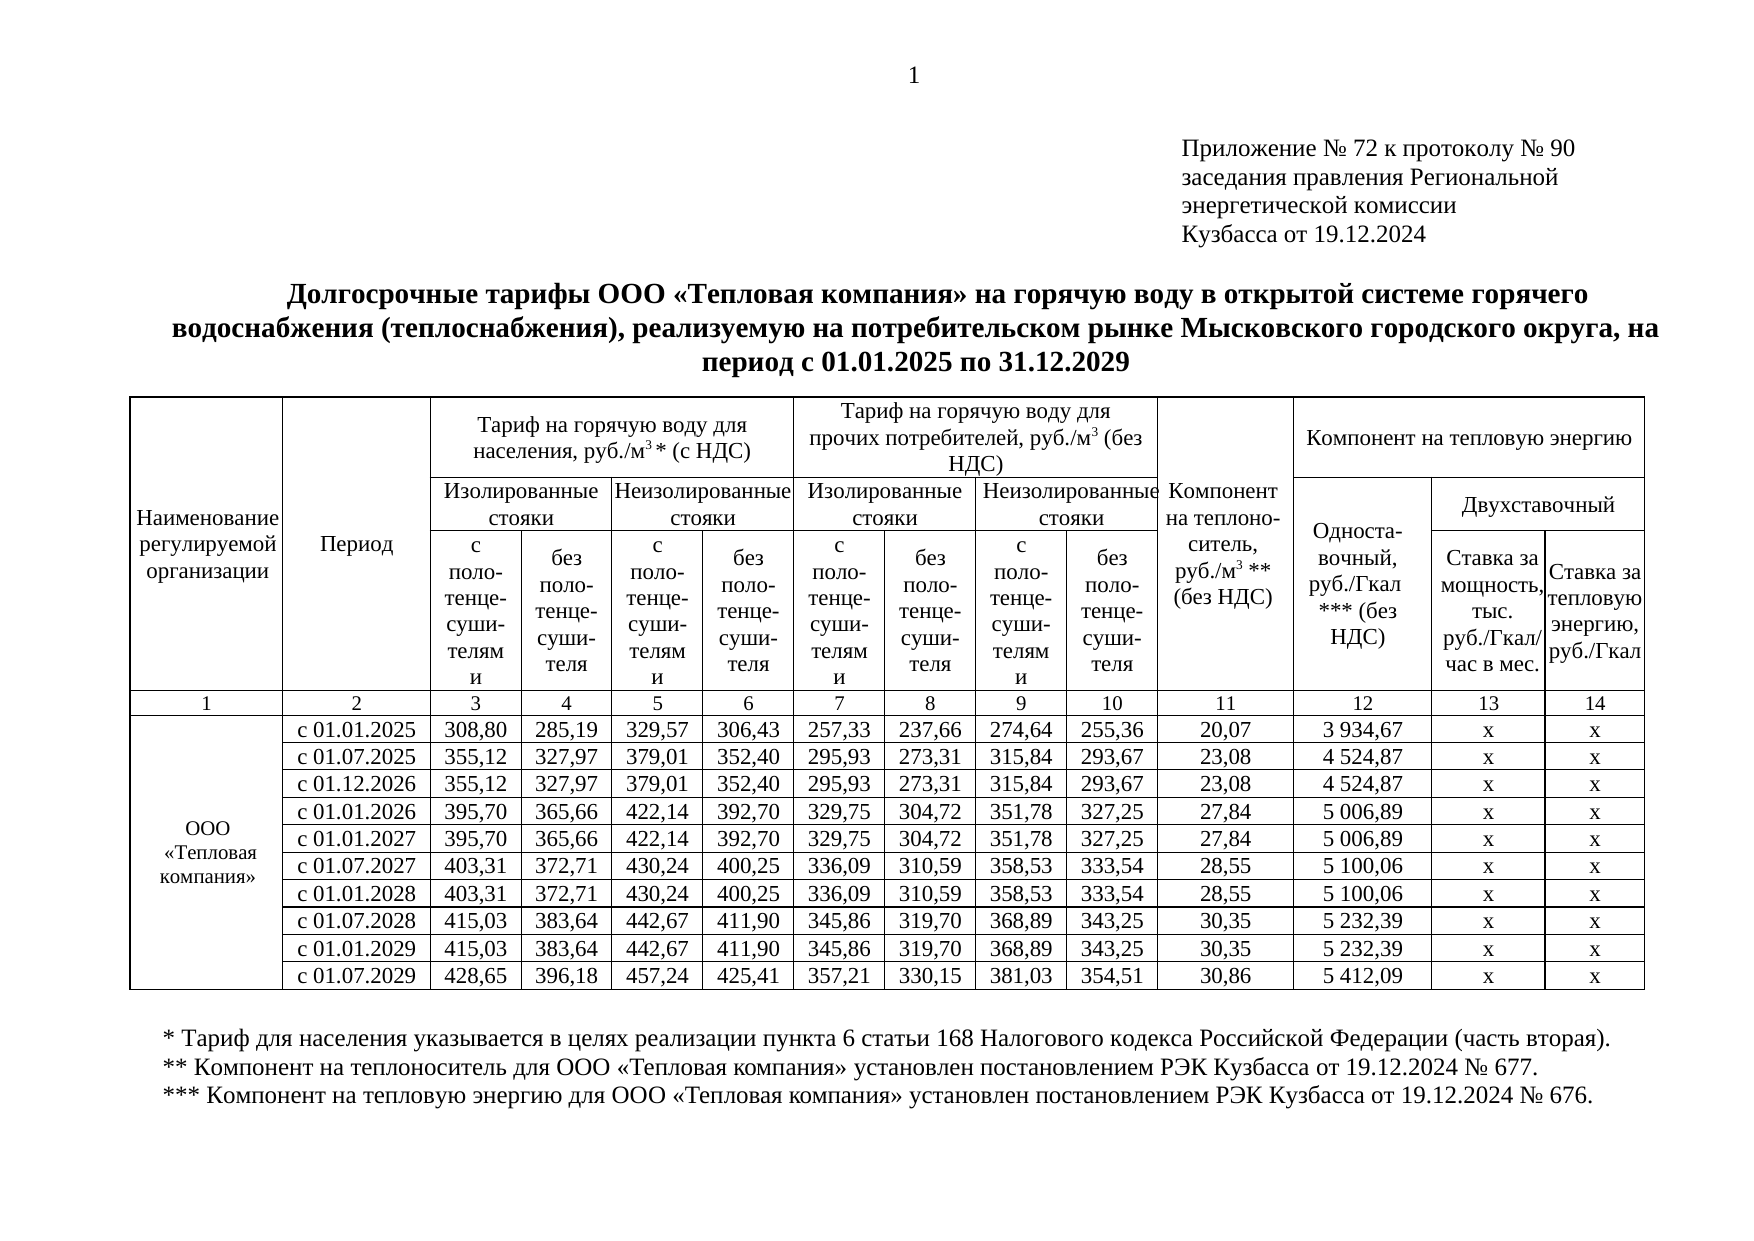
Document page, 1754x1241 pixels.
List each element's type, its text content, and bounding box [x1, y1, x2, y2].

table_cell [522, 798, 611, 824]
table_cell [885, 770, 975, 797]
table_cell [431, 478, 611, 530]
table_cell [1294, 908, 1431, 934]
text ** Компонент на теплоноситель для ООО «Тепловая компания» установлен постановлением РЭК Кузбасса от 19.12.2024 № 677. [89, 1052, 1736, 1081]
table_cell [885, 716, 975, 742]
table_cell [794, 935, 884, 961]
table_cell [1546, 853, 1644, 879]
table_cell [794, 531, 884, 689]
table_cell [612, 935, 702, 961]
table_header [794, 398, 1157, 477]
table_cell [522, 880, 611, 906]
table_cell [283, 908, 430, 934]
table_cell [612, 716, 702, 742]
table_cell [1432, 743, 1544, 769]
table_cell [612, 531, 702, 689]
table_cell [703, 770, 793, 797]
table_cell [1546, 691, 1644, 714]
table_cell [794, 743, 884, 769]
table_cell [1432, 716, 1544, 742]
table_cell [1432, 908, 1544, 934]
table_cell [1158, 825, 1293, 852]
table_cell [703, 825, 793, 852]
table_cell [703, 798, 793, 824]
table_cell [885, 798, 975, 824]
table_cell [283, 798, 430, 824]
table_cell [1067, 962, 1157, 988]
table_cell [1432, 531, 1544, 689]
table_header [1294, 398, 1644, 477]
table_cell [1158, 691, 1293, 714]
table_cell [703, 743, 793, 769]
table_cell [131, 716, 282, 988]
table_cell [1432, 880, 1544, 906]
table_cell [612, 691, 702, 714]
text Долгосрочные тарифы ООО «Тепловая компания» на горячую воду в открытой системе горячего водоснабжения (теплоснабжения), реализуемую на потребительском рынке Мысковского городского округа, на период с 01.01.2025 по 31.12.2029 [162, 277, 1669, 377]
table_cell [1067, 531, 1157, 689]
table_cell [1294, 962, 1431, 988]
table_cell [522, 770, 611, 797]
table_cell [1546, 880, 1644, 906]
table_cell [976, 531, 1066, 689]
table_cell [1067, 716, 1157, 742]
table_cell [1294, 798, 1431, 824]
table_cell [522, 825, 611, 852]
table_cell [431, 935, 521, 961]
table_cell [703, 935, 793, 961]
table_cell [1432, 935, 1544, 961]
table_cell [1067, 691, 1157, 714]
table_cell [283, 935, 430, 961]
text Приложение № 72 к протоколу № 90 [0, 133, 1739, 162]
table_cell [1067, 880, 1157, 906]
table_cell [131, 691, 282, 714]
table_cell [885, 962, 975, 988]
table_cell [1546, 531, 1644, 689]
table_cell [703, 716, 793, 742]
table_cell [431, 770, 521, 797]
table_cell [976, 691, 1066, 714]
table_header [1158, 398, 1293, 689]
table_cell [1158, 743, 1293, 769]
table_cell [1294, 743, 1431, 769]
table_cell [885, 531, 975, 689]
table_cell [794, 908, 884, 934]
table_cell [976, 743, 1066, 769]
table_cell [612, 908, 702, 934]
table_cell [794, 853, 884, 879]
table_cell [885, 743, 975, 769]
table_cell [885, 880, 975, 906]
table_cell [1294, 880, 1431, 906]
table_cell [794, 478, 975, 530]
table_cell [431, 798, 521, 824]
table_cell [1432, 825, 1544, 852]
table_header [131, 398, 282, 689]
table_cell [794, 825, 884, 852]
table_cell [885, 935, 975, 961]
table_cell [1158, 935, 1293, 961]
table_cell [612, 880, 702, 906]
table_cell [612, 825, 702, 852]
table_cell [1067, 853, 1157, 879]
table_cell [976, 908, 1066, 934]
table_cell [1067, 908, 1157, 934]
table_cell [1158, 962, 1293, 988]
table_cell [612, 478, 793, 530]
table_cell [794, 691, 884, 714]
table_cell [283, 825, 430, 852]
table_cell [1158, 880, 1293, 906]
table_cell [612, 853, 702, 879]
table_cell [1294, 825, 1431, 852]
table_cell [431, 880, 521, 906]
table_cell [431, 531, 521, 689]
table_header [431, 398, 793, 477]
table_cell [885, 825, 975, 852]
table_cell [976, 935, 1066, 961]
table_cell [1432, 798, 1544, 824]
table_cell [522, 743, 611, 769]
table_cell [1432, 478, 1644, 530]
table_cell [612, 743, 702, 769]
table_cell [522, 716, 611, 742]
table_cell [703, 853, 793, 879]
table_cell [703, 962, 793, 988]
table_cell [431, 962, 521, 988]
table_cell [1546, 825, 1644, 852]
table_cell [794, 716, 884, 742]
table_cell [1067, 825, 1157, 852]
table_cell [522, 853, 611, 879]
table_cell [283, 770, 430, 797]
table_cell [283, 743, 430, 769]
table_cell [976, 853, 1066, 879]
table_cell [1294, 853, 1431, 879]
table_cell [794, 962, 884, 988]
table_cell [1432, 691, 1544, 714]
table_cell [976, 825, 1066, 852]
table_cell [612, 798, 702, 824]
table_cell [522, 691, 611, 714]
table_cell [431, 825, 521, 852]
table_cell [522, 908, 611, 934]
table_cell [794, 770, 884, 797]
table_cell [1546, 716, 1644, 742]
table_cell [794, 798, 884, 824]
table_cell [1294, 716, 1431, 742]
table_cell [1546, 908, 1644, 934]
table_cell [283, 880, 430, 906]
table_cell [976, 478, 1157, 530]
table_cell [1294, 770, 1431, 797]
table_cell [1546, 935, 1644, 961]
text заседания правления Региональной [0, 162, 1754, 190]
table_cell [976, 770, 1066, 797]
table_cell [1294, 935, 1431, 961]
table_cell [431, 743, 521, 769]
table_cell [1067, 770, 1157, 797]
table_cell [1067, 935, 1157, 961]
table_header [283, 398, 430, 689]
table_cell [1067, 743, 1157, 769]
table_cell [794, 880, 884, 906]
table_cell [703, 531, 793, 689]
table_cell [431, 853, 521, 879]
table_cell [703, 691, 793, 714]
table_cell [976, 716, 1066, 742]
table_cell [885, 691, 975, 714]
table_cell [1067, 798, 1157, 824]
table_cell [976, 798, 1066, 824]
text * Тариф для населения указывается в целях реализации пункта 6 статьи 168 Налогового кодекса Российской Федерации (часть вторая). [89, 1023, 1739, 1052]
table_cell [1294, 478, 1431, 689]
text энергетической комиссии [0, 190, 1754, 219]
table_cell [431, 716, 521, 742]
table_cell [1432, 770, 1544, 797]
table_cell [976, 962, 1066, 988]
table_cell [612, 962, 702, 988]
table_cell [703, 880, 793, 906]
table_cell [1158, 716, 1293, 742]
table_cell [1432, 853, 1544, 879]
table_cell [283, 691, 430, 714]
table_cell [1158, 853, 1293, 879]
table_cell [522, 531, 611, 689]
text Кузбасса от 19.12.2024 [0, 219, 1754, 248]
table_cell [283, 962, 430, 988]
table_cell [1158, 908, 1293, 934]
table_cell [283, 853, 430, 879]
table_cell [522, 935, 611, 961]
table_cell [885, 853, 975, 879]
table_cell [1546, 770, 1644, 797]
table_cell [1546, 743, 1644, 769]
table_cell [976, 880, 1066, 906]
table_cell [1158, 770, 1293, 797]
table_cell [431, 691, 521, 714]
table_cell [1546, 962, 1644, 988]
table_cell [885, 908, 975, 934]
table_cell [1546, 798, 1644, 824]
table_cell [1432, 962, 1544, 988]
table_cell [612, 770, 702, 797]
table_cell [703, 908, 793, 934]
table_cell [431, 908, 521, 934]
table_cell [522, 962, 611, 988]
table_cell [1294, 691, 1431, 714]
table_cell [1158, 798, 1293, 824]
text *** Компонент на тепловую энергию для ООО «Тепловая компания» установлен постановлением РЭК Кузбасса от 19.12.2024 № 676. [89, 1081, 1736, 1109]
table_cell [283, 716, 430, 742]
